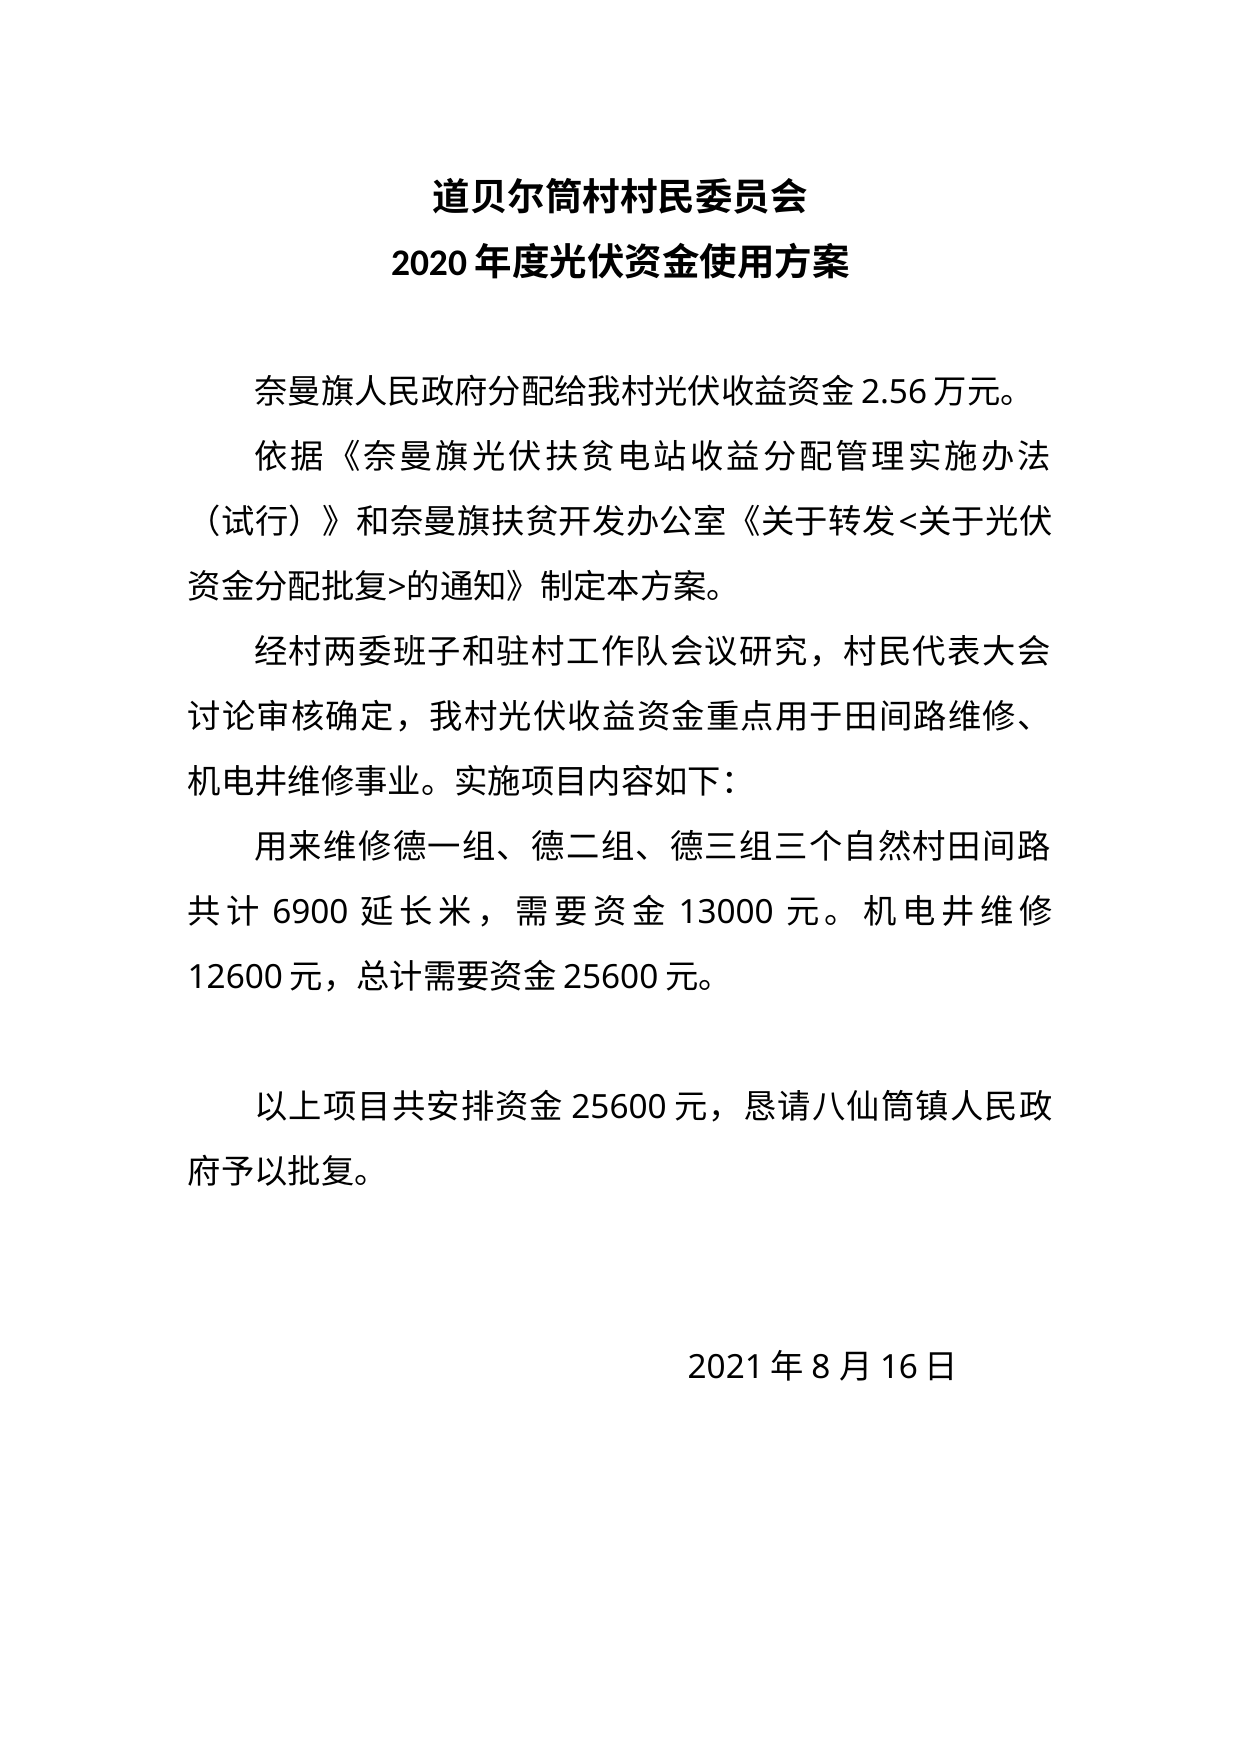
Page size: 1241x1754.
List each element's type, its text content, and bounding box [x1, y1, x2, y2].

text 依据《奈曼旗光伏扶贫电站收益分配管理实施办法（试行）》和奈曼旗扶贫开发办公室《关于转发<关于光伏资金分配批复>的通知》制定本方案。 [187, 422, 1053, 617]
text 用来维修德一组、德二组、德三组三个自然村田间路共计6900延长米，需要资金13000元。机电井维修12600元，总计需要资金25600元。 [187, 812, 1053, 1007]
text 经村两委班子和驻村工作队会议研究，村民代表大会讨论审核确定，我村光伏收益资金重点用于田间路维修、机电井维修事业。实施项目内容如下： [187, 617, 1053, 812]
text 2021年 8 月 16日 [187, 1332, 1053, 1397]
text 2020年度光伏资金使用方案 [187, 227, 1053, 292]
text 奈曼旗人民政府分配给我村光伏收益资金2.56万元。 [187, 357, 1053, 422]
text 以上项目共安排资金25600元，恳请八仙筒镇人民政府予以批复。 [187, 1072, 1053, 1202]
text 道贝尔筒村村民委员会 [187, 162, 1053, 227]
